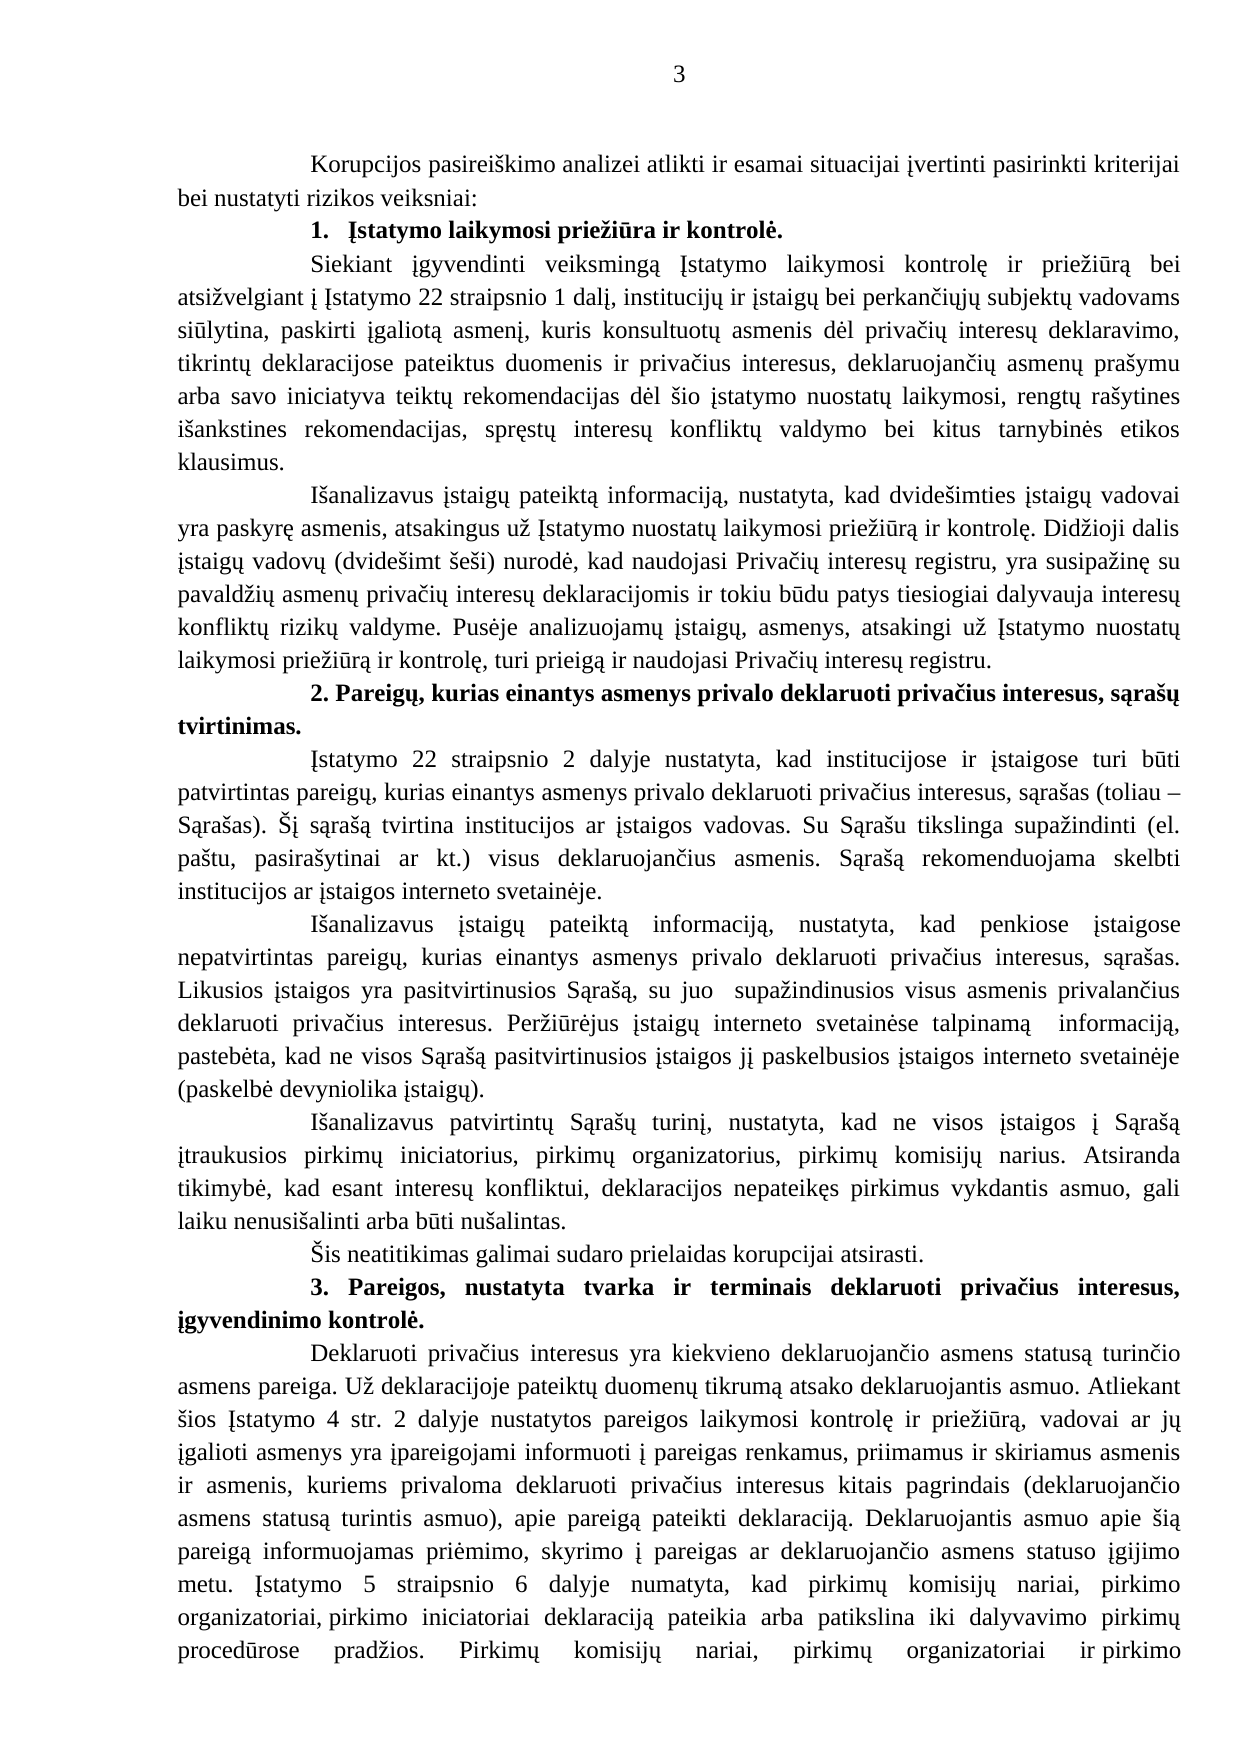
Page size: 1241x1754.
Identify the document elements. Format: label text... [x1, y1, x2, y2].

text 3. Pareigos, nustatyta tvarka ir terminais deklaruoti privačius interesus, įgyvendinimo kontrolė. [177, 1272, 1181, 1334]
text Išanalizavus patvirtintų Sąrašų turinį, nustatyta, kad ne visos įstaigos į Sąrašą įtraukusios pirkimų iniciatorius, pirkimų organizatorius, pirkimų komisijų narius. Atsiranda tikimybė, kad esant interesų konfliktui, deklaracijos nepateikęs pirkimus vykdantis asmuo, gali laiku nenusišalinti arba būti nušalintas. [177, 1107, 1181, 1235]
list Įstatymo laikymosi priežiūra ir kontrolė. [310, 216, 1181, 244]
text Išanalizavus įstaigų pateiktą informaciją, nustatyta, kad penkiose įstaigose nepatvirtintas pareigų, kurias einantys asmenys privalo deklaruoti privačius interesus, sąrašas. Likusios įstaigos yra pasitvirtinusios Sąrašą, su juo supažindinusios visus asmenis privalančius deklaruoti privačius interesus. Peržiūrėjus įstaigų interneto svetainėse talpinamą informaciją, pastebėta, kad ne visos Sąrašą pasitvirtinusios įstaigos jį paskelbusios įstaigos interneto svetainėje (paskelbė devyniolika įstaigų). [177, 909, 1181, 1103]
text Šis neatitikimas galimai sudaro prielaidas korupcijai atsirasti. [177, 1239, 1181, 1268]
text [177, 1338, 1181, 1664]
text 2. Pareigų, kurias einantys asmenys privalo deklaruoti privačius interesus, sąrašų tvirtinimas. [177, 678, 1181, 740]
text Įstatymo 22 straipsnio 2 dalyje nustatyta, kad institucijose ir įstaigose turi būti patvirtintas pareigų, kurias einantys asmenys privalo deklaruoti privačius interesus, sąrašas (toliau – Sąrašas). Šį sąrašą tvirtina institucijos ar įstaigos vadovas. Su Sąrašu tikslinga supažindinti (el. paštu, pasirašytinai ar kt.) visus deklaruojančius asmenis. Sąrašą rekomenduojama skelbti institucijos ar įstaigos interneto svetainėje. [177, 744, 1181, 905]
text Siekiant įgyvendinti veiksmingą Įstatymo laikymosi kontrolę ir priežiūrą bei atsižvelgiant į Įstatymo 22 straipsnio 1 dalį, institucijų ir įstaigų bei perkančiųjų subjektų vadovams siūlytina, paskirti įgaliotą asmenį, kuris konsultuotų asmenis dėl privačių interesų deklaravimo, tikrintų deklaracijose pateiktus duomenis ir privačius interesus, deklaruojančių asmenų prašymu arba savo iniciatyva teiktų rekomendacijas dėl šio įstatymo nuostatų laikymosi, rengtų rašytines išankstines rekomendacijas, spręstų interesų konfliktų valdymo bei kitus tarnybinės etikos klausimus. [177, 249, 1181, 476]
text Korupcijos pasireiškimo analizei atlikti ir esamai situacijai įvertinti pasirinkti kriterijai bei nustatyti rizikos veiksniai: [177, 149, 1181, 211]
text Išanalizavus įstaigų pateiktą informaciją, nustatyta, kad dvidešimties įstaigų vadovai yra paskyrę asmenis, atsakingus už Įstatymo nuostatų laikymosi priežiūrą ir kontrolę. Didžioji dalis įstaigų vadovų (dvidešimt šeši) nurodė, kad naudojasi Privačių interesų registru, yra susipažinę su pavaldžių asmenų privačių interesų deklaracijomis ir tokiu būdu patys tiesiogiai dalyvauja interesų konfliktų rizikų valdyme. Pusėje analizuojamų įstaigų, asmenys, atsakingi už Įstatymo nuostatų laikymosi priežiūrą ir kontrolę, turi prieigą ir naudojasi Privačių interesų registru. [177, 480, 1181, 674]
